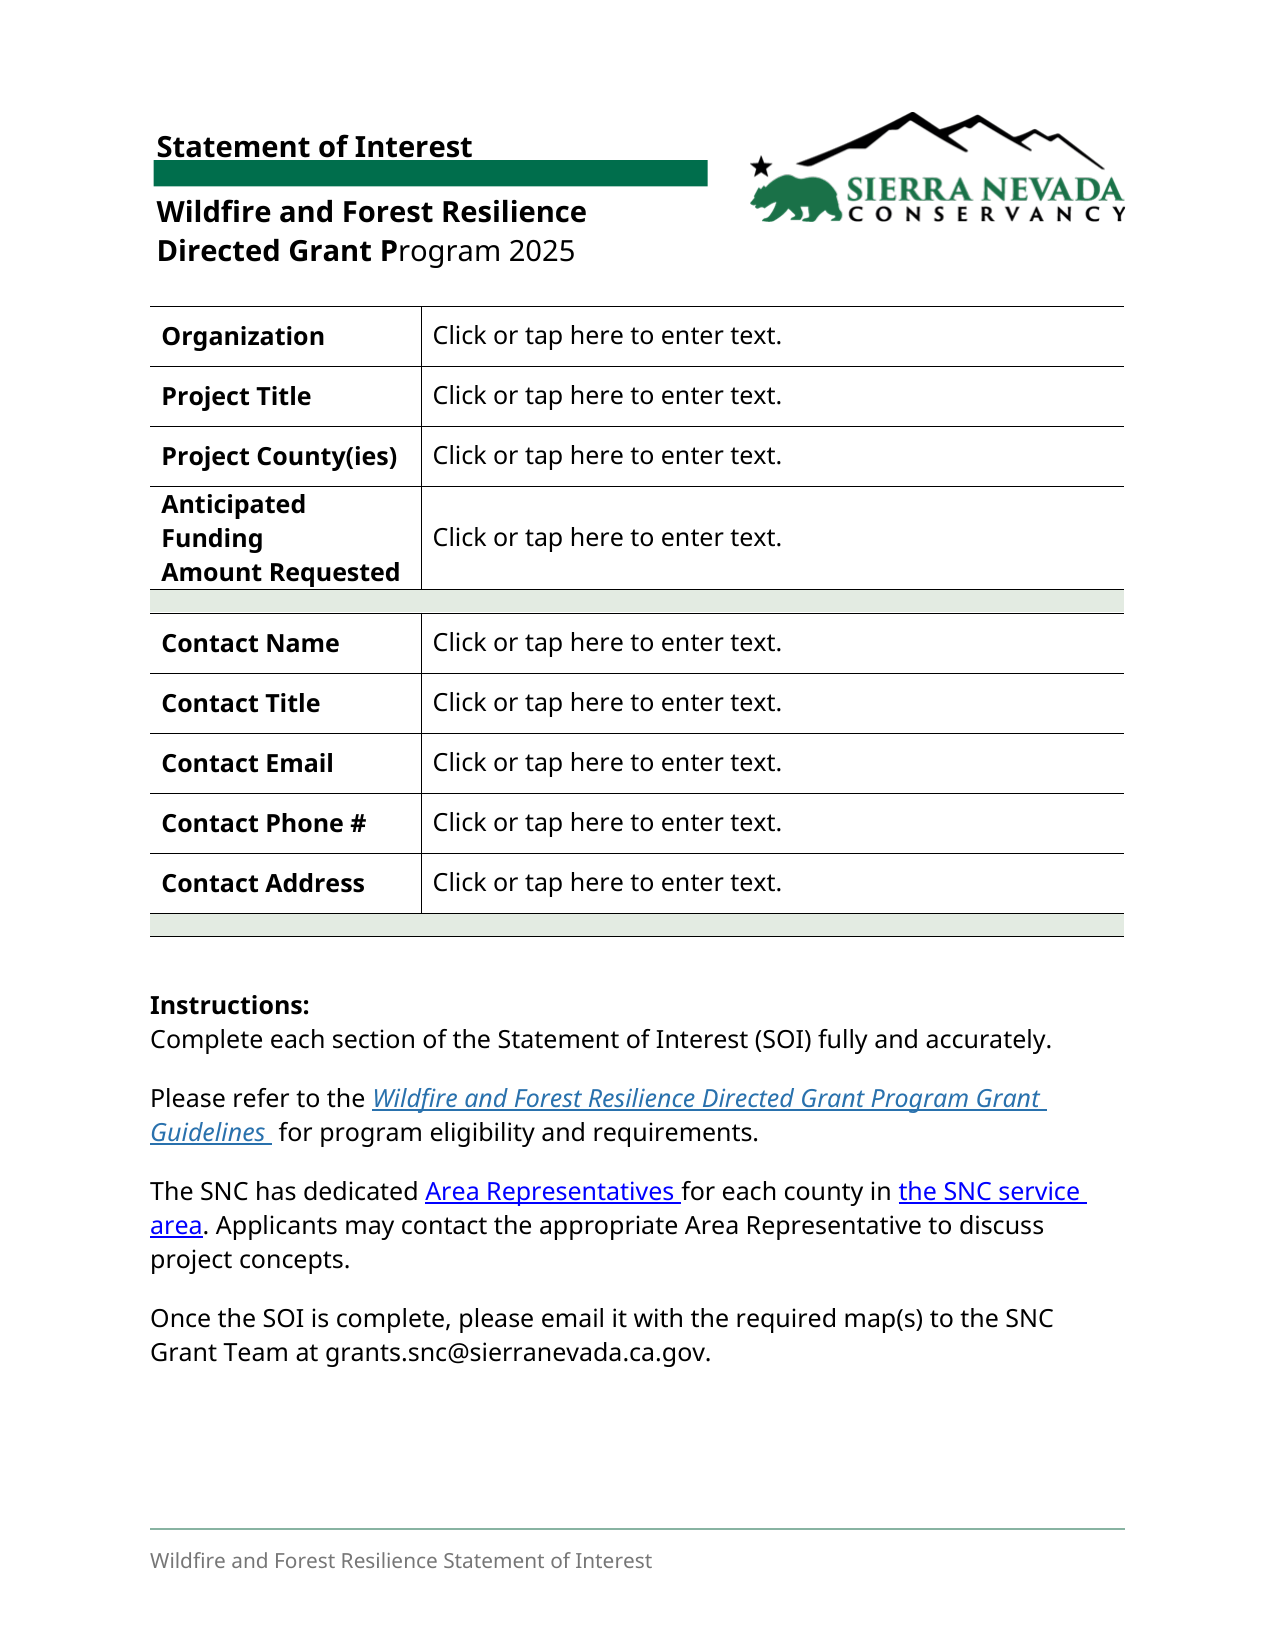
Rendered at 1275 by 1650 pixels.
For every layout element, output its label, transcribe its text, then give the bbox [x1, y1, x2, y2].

table_cell Contact Name [150, 614, 421, 672]
table_cell Project County(ies) [150, 427, 421, 486]
table_cell Anticipated Funding Amount Requested [150, 487, 421, 589]
table_cell [150, 590, 1124, 612]
table_cell [422, 427, 1124, 486]
table_header Organization [150, 307, 421, 366]
table_cell Contact Address [150, 854, 421, 912]
table_cell [422, 367, 1124, 426]
table_cell [422, 487, 1124, 589]
table_cell Contact Title [150, 674, 421, 732]
table_cell Contact Phone # [150, 794, 421, 852]
table_cell [422, 854, 1124, 912]
list Please refer to the Wildfire and Forest Resilience Directed Grant Program Grant Guidelines for program eligibility and requirements. [150, 1080, 1125, 1148]
picture [750, 112, 1125, 222]
table_header [422, 307, 1124, 366]
table_cell Project Title [150, 367, 421, 426]
list Once the SOI is complete, please email it with the required map(s) to the SNC Grant Team at grants.snc@sierranevada.ca.gov. [150, 1301, 1125, 1369]
text The SNC has dedicated Area Representatives for each county in the SNC service area. Applicants may contact the appropriate Area Representative to discuss project concepts. [150, 1173, 1125, 1276]
table_cell [422, 614, 1124, 672]
table_cell [422, 794, 1124, 852]
table_cell [150, 914, 1124, 936]
table_cell [422, 734, 1124, 792]
text Instructions: Complete each section of the Statement of Interest (SOI) fully and accurately. [150, 987, 1125, 1055]
table_cell [422, 674, 1124, 732]
table_cell Contact Email [150, 734, 421, 792]
